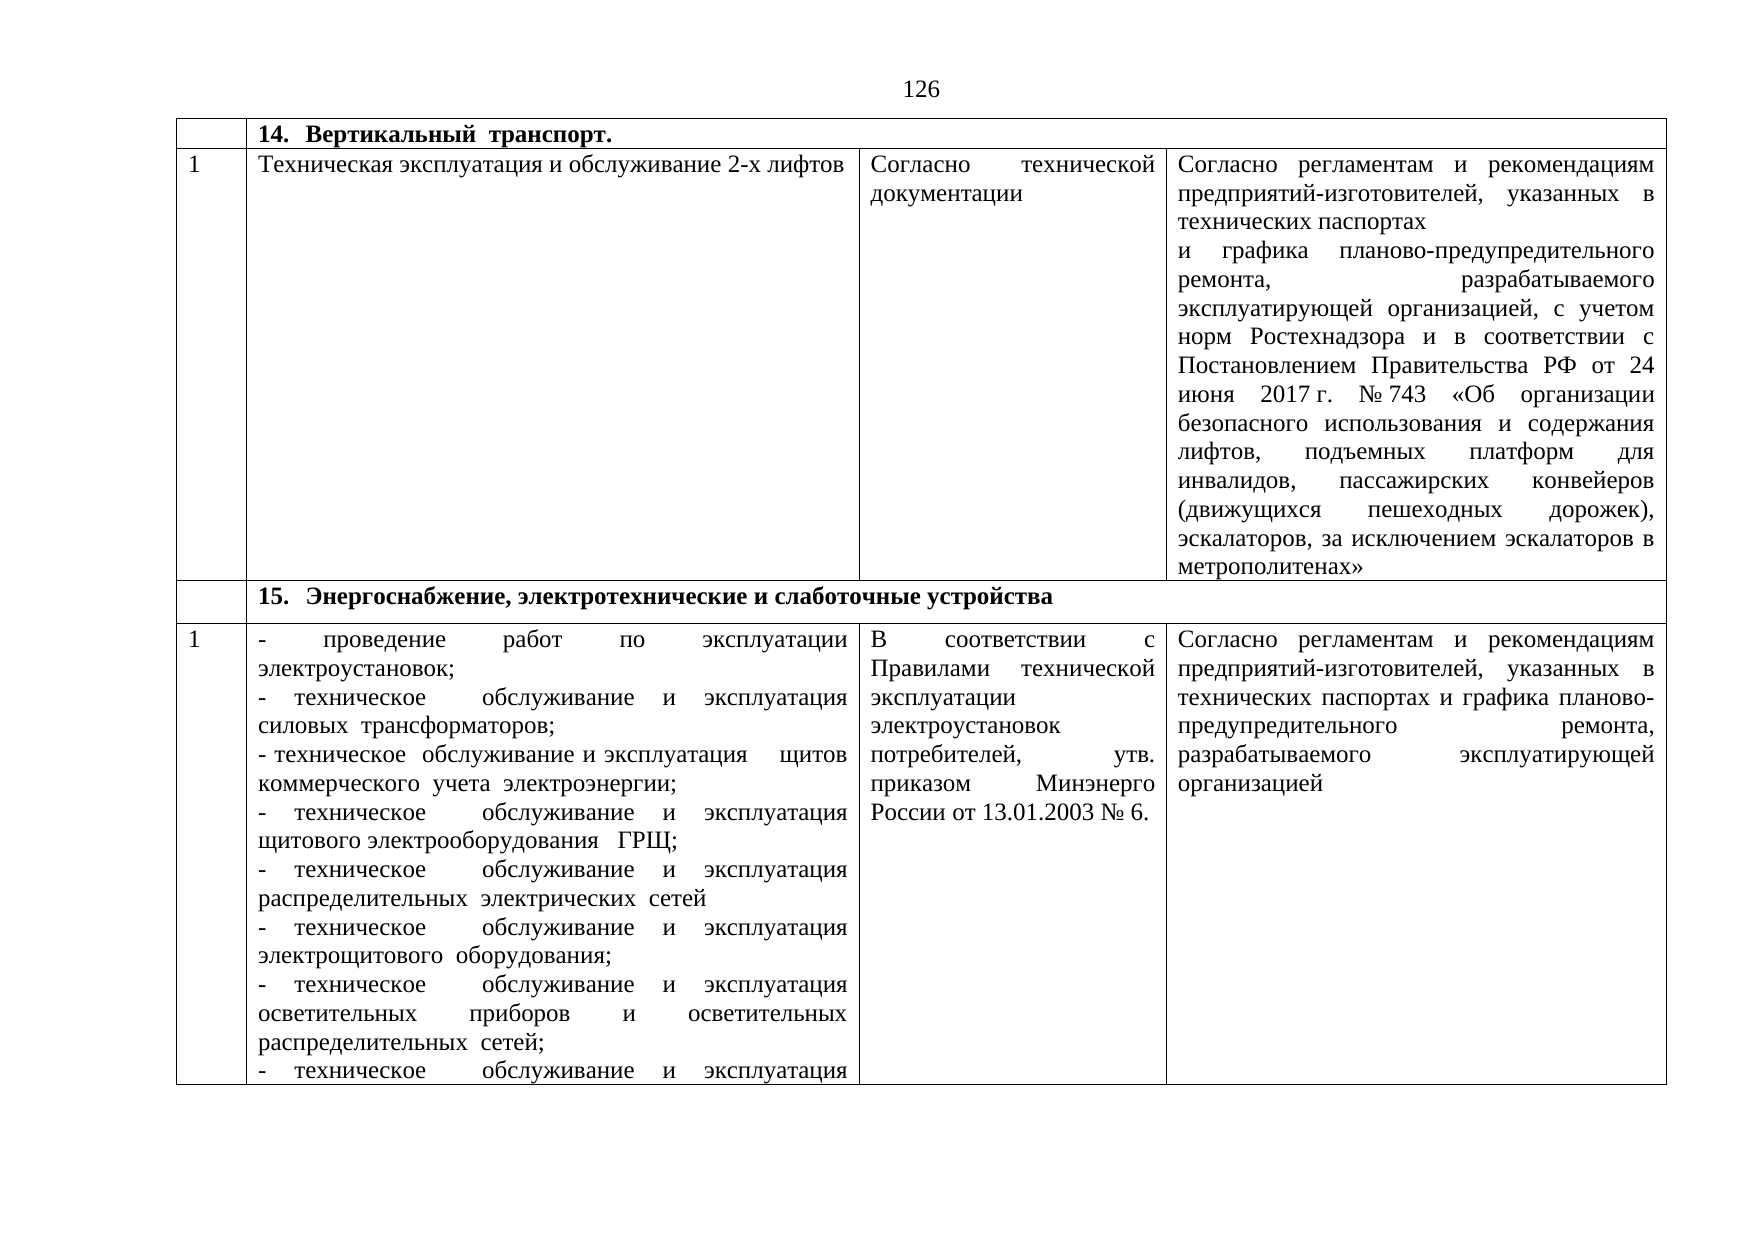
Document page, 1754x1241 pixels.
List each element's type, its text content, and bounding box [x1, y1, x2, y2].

table_cell Техническая эксплуатация и обслуживание 2-х лифтов [247, 149, 859, 580]
table_cell Вертикальный транспорт. [247, 119, 1666, 148]
table_cell 1 [177, 149, 246, 580]
table_cell 1 [177, 624, 246, 1084]
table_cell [247, 624, 859, 1084]
table_cell Согласно технической документации [860, 149, 1166, 580]
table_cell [1167, 624, 1666, 1084]
table_cell Энергоснабжение, электротехнические и слаботочные устройства [247, 581, 1666, 623]
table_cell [860, 624, 1166, 1084]
table_cell [177, 581, 246, 623]
table_cell Согласно регламентам и рекомендациям предприятий-изготовителей, указанных в технических паспортах и графика планово-предупредительного ремонта, разрабатываемого эксплуатирующей организацией, с учетом норм Ростехнадзора и в соответствии с Постановлением Правительства РФ от 24 июня 2017 г. № 743 «Об организации безопасного использования и содержания лифтов, подъемных платформ для инвалидов, пассажирских конвейеров (движущихся пешеходных дорожек), эскалаторов, за исключением эскалаторов в метрополитенах» [1167, 149, 1666, 580]
table_cell [177, 119, 246, 148]
